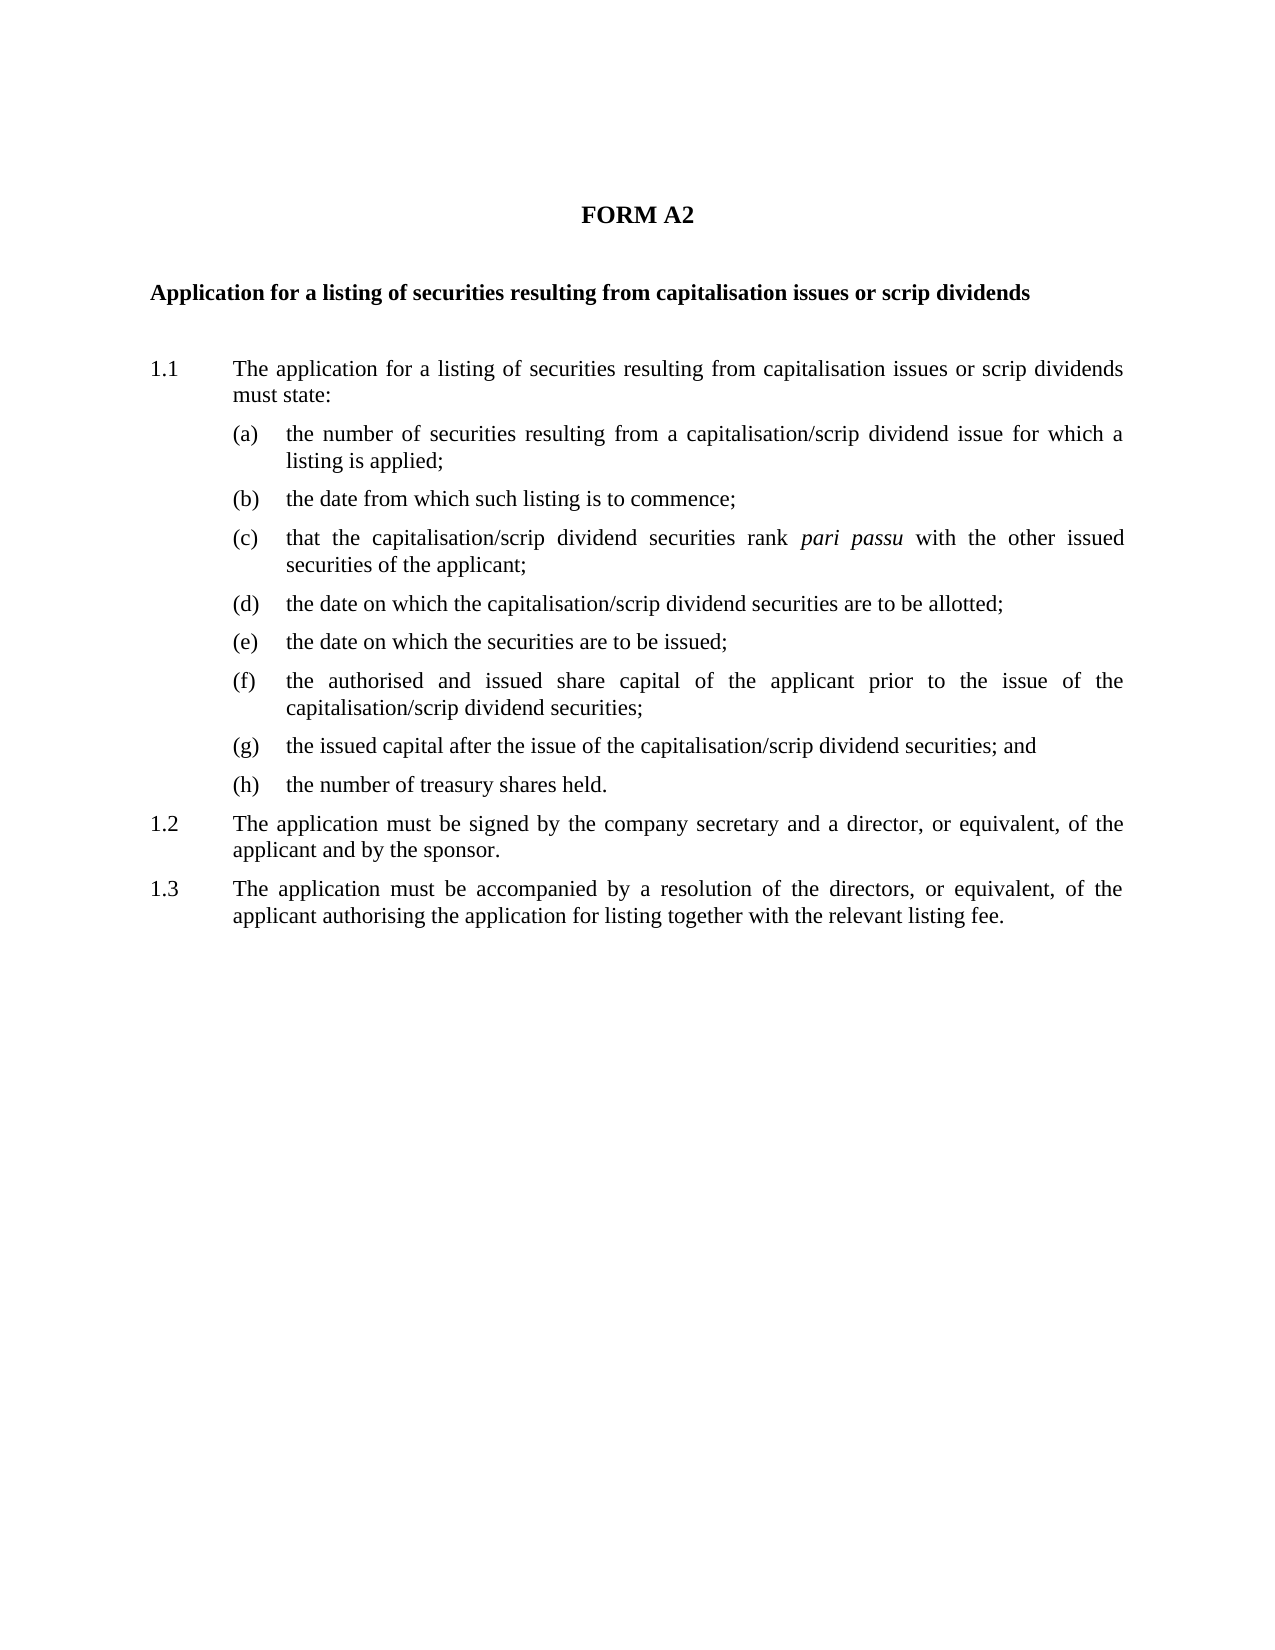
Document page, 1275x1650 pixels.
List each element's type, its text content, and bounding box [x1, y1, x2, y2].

text (a) the number of securities resulting from a capitalisation/scrip dividend issue for which a listing is applied; [150, 420, 1125, 473]
text (b) the date from which such listing is to commence; [150, 486, 1125, 512]
text (h) the number of treasury shares held. [150, 771, 1125, 798]
text 1.2 The application must be signed by the company secretary and a director, or equivalent, of the applicant and by the sponsor. [150, 810, 1125, 863]
text (e) the date on which the securities are to be issued; [150, 628, 1125, 655]
text (d) the date on which the capitalisation/scrip dividend securities are to be allotted; [150, 589, 1125, 616]
text FORM A2 [150, 200, 1125, 229]
text (f) the authorised and issued share capital of the applicant prior to the issue of the capitalisation/scrip dividend securities; [150, 667, 1125, 720]
text 1.1 The application for a listing of securities resulting from capitalisation issues or scrip dividends must state: [150, 355, 1125, 408]
text 1.3 The application must be accompanied by a resolution of the directors, or equivalent, of the applicant authorising the application for listing together with the relevant listing fee. [150, 875, 1125, 928]
text (c) that the capitalisation/scrip dividend securities rank pari passu with the other issued securities of the applicant; [150, 524, 1125, 577]
text Application for a listing of securities resulting from capitalisation issues or scrip dividends [150, 279, 1125, 305]
text (g) the issued capital after the issue of the capitalisation/scrip dividend securities; and [150, 732, 1125, 759]
